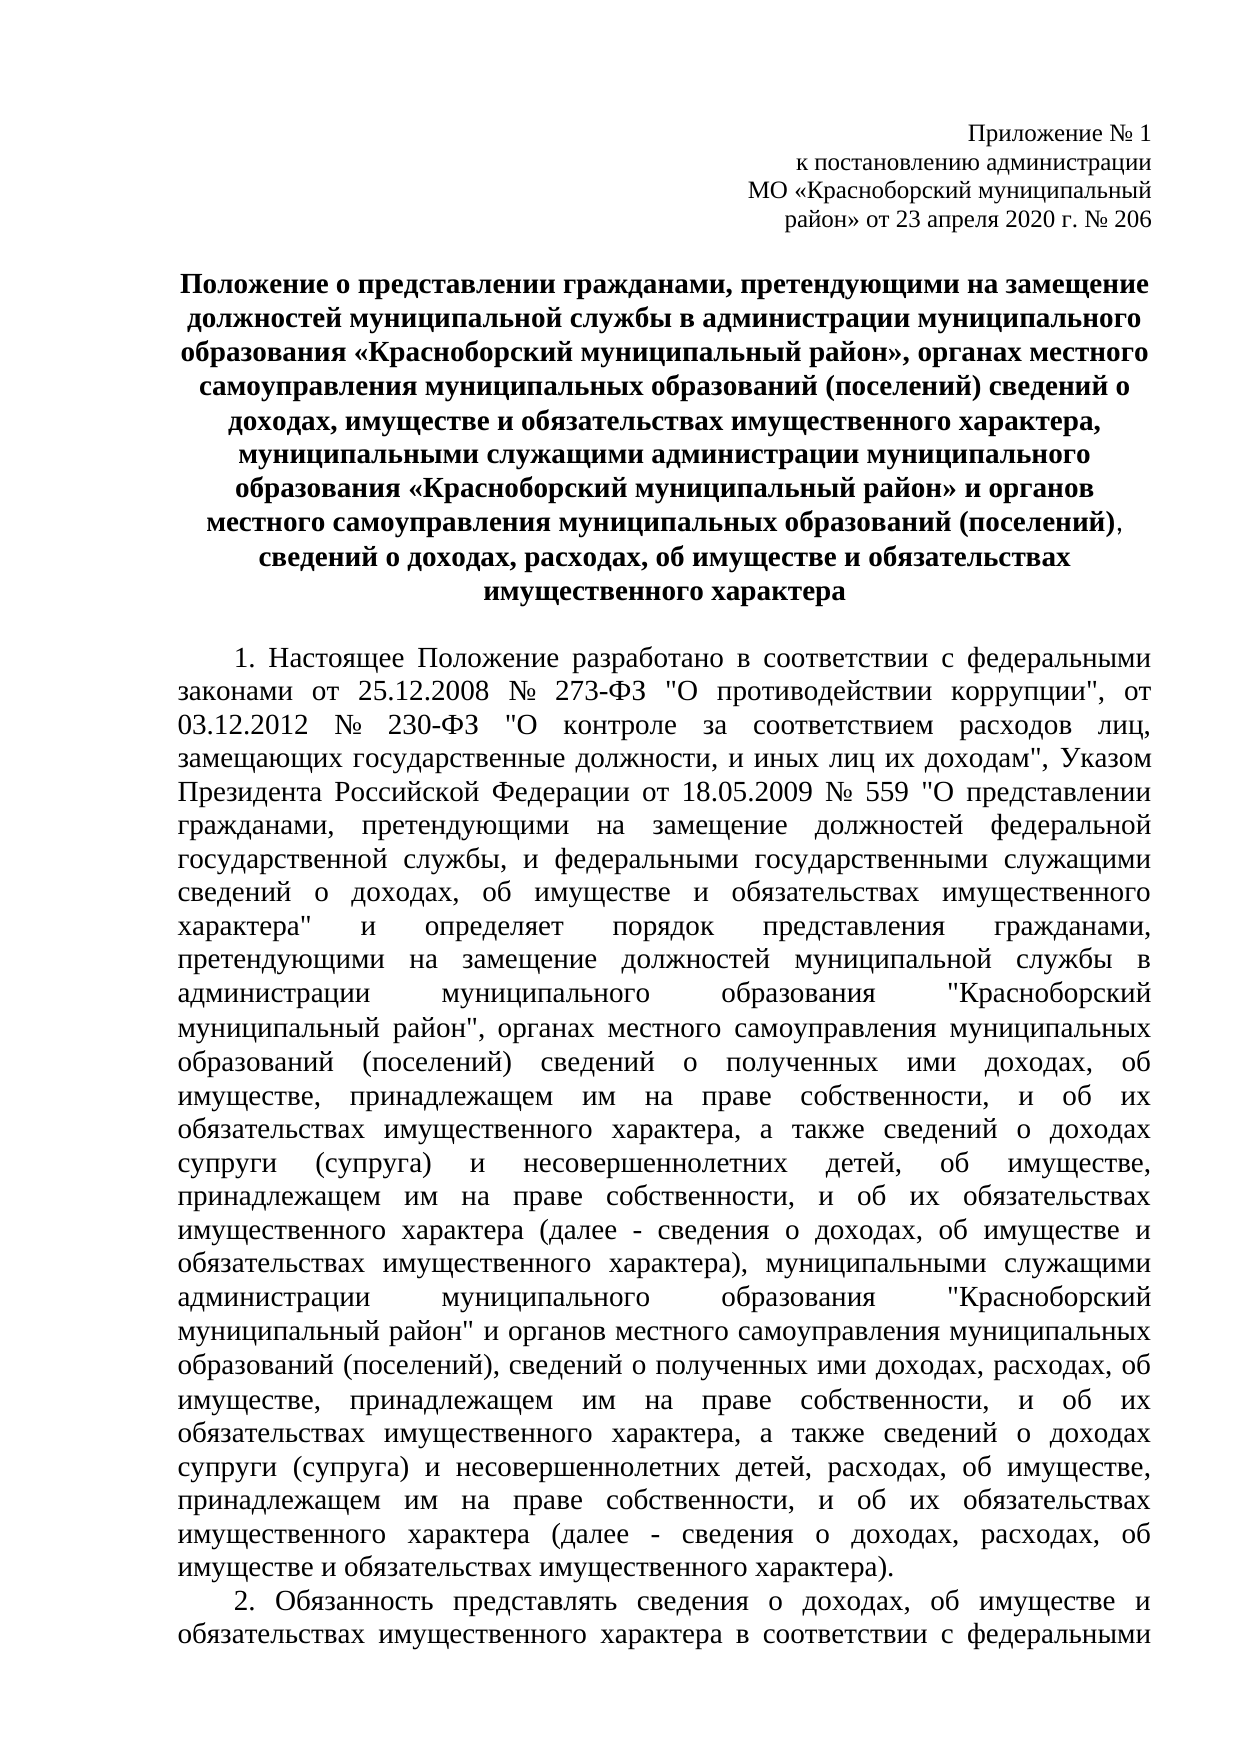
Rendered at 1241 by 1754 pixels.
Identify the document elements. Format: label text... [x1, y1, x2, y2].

title район» от 23 апреля 2020 г. № 206 [177, 204, 1152, 233]
title МО «Красноборский муниципальный [177, 176, 1152, 204]
title Приложение № 1 [177, 118, 1152, 147]
title Положение о представлении гражданами, претендующими на замещение должностей муниципальной службы в администрации муниципального образования «Красноборский муниципальный район», органах местного самоуправления муниципальных образований (поселений) сведений о доходах, имуществе и обязательствах имущественного характера, муниципальными служащими администрации муниципального образования «Красноборский муниципальный район» и органов местного самоуправления муниципальных образований (поселений), сведений о доходах, расходах, об имуществе и обязательствах имущественного характера [177, 267, 1152, 606]
text 1. Настоящее Положение разработано в соответствии с федеральными законами от 25.12.2008 № 273-ФЗ "О противодействии коррупции", от 03.12.2012 № 230-ФЗ "О контроле за соответствием расходов лиц, замещающих государственные должности, и иных лиц их доходам", Указом Президента Российской Федерации от 18.05.2009 № 559 "О представлении гражданами, претендующими на замещение должностей федеральной государственной службы, и федеральными государственными служащими сведений о доходах, об имуществе и обязательствах имущественного характера" и определяет порядок представления гражданами, претендующими на замещение должностей муниципальной службы в администрации муниципального образования "Красноборский муниципальный район", органах местного самоуправления муниципальных образований (поселений) сведений о полученных ими доходах, об имуществе, принадлежащем им на праве собственности, и об их обязательствах имущественного характера, а также сведений о доходах супруги (супруга) и несовершеннолетних детей, об имуществе, принадлежащем им на праве собственности, и об их обязательствах имущественного характера (далее - сведения о доходах, об имуществе и обязательствах имущественного характера), муниципальными служащими администрации муниципального образования "Красноборский муниципальный район" и органов местного самоуправления муниципальных образований (поселений), сведений о полученных ими доходах, расходах, об имуществе, принадлежащем им на праве собственности, и об их обязательствах имущественного характера, а также сведений о доходах супруги (супруга) и несовершеннолетних детей, расходах, об имуществе, принадлежащем им на праве собственности, и об их обязательствах имущественного характера (далее - сведения о доходах, расходах, об имуществе и обязательствах имущественного характера). [177, 640, 1152, 1583]
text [177, 1583, 1152, 1650]
title к постановлению администрации [177, 147, 1152, 176]
